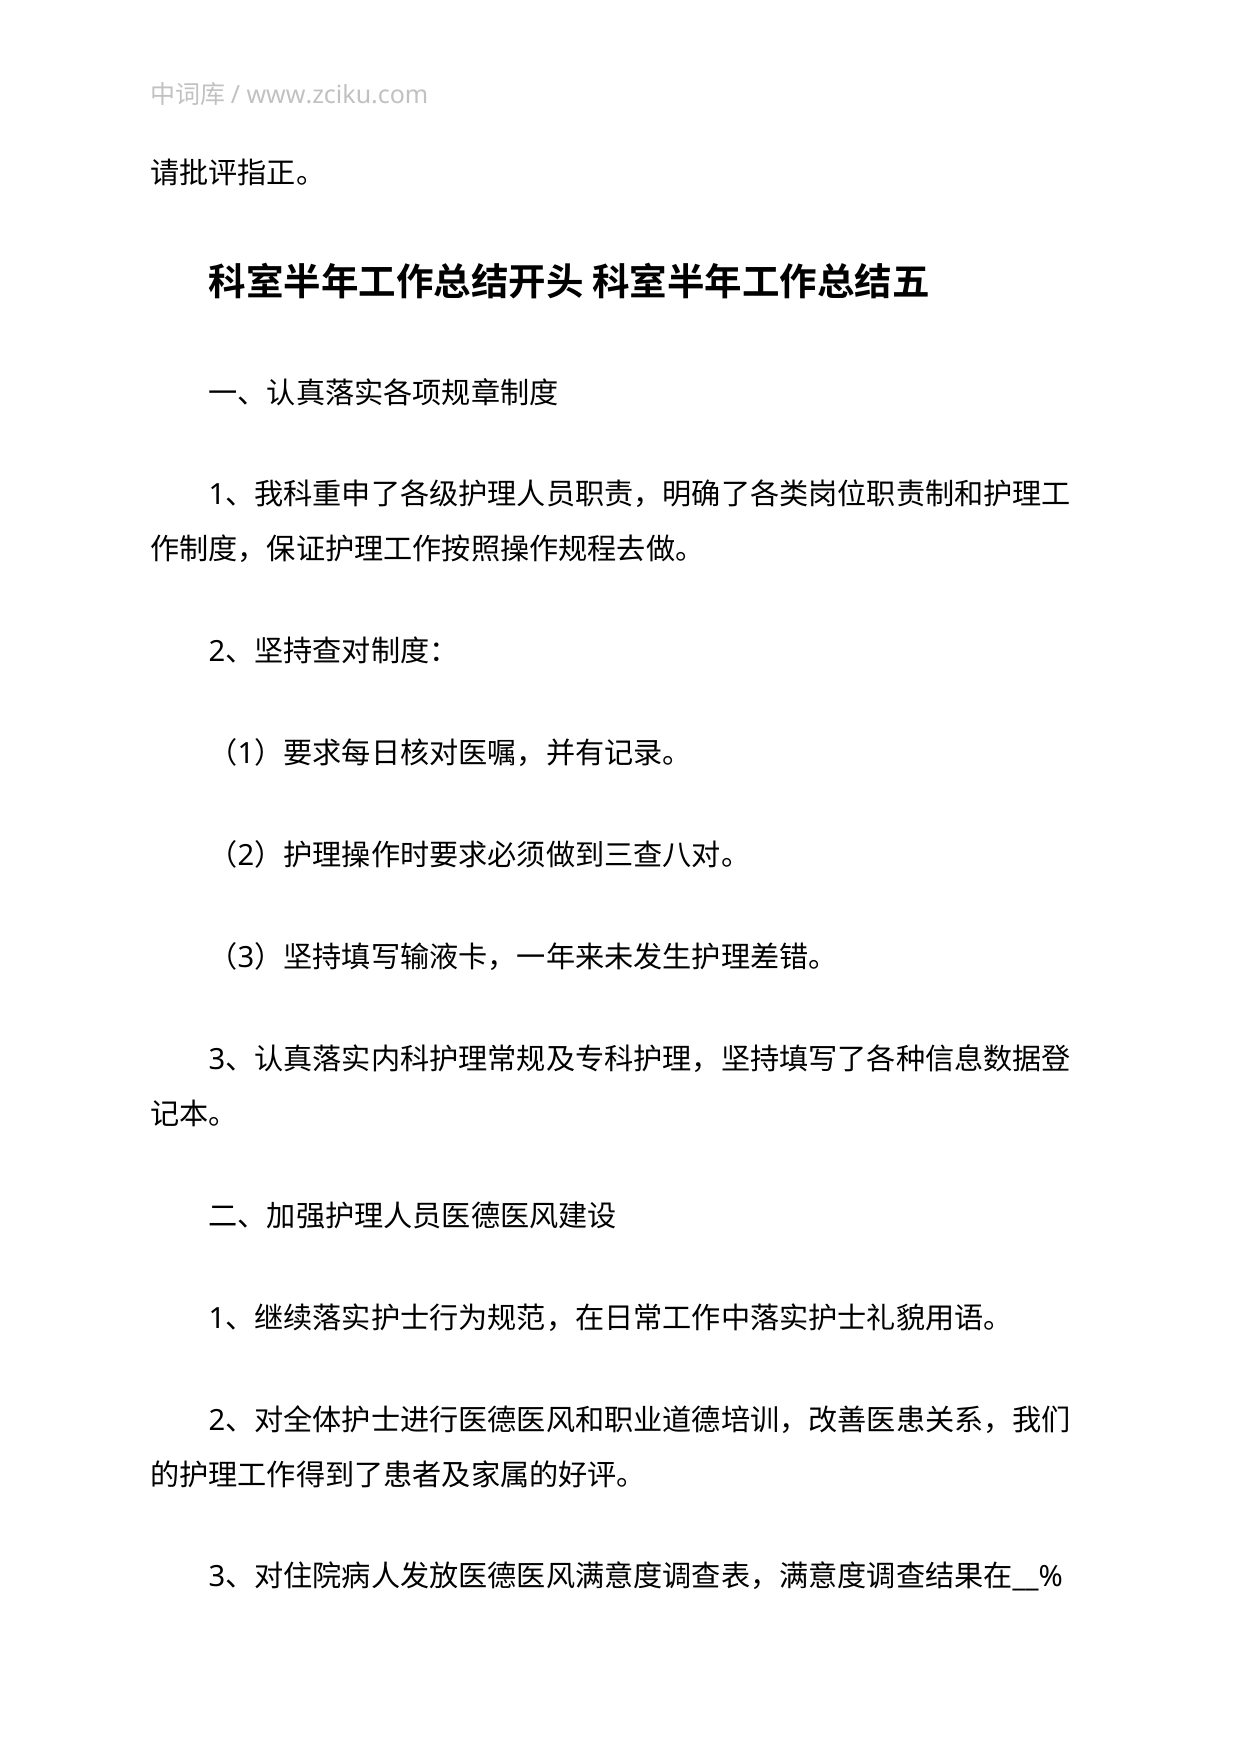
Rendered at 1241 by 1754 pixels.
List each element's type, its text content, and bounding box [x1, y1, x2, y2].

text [150, 150, 1090, 192]
text 2、对全体护士进行医德医风和职业道德培训，改善医患关系，我们的护理工作得到了患者及家属的好评。 [150, 1396, 1090, 1493]
text 1、我科重申了各级护理人员职责，明确了各类岗位职责制和护理工作制度，保证护理工作按照操作规程去做。 [150, 471, 1090, 568]
text （2）护理操作时要求必须做到三查八对。 [150, 832, 1090, 874]
text 3、认真落实内科护理常规及专科护理，坚持填写了各种信息数据登记本。 [150, 1036, 1090, 1133]
text （1）要求每日核对医嘱，并有记录。 [150, 730, 1090, 772]
text （3）坚持填写输液卡，一年来未发生护理差错。 [150, 934, 1090, 976]
text 一、认真落实各项规章制度 [150, 369, 1090, 411]
text 1、继续落实护士行为规范，在日常工作中落实护士礼貌用语。 [150, 1294, 1090, 1337]
text 二、加强护理人员医德医风建设 [150, 1192, 1090, 1235]
text 2、坚持查对制度： [150, 628, 1090, 670]
text 科室半年工作总结开头 科室半年工作总结五 [150, 252, 1090, 306]
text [150, 1553, 1090, 1595]
